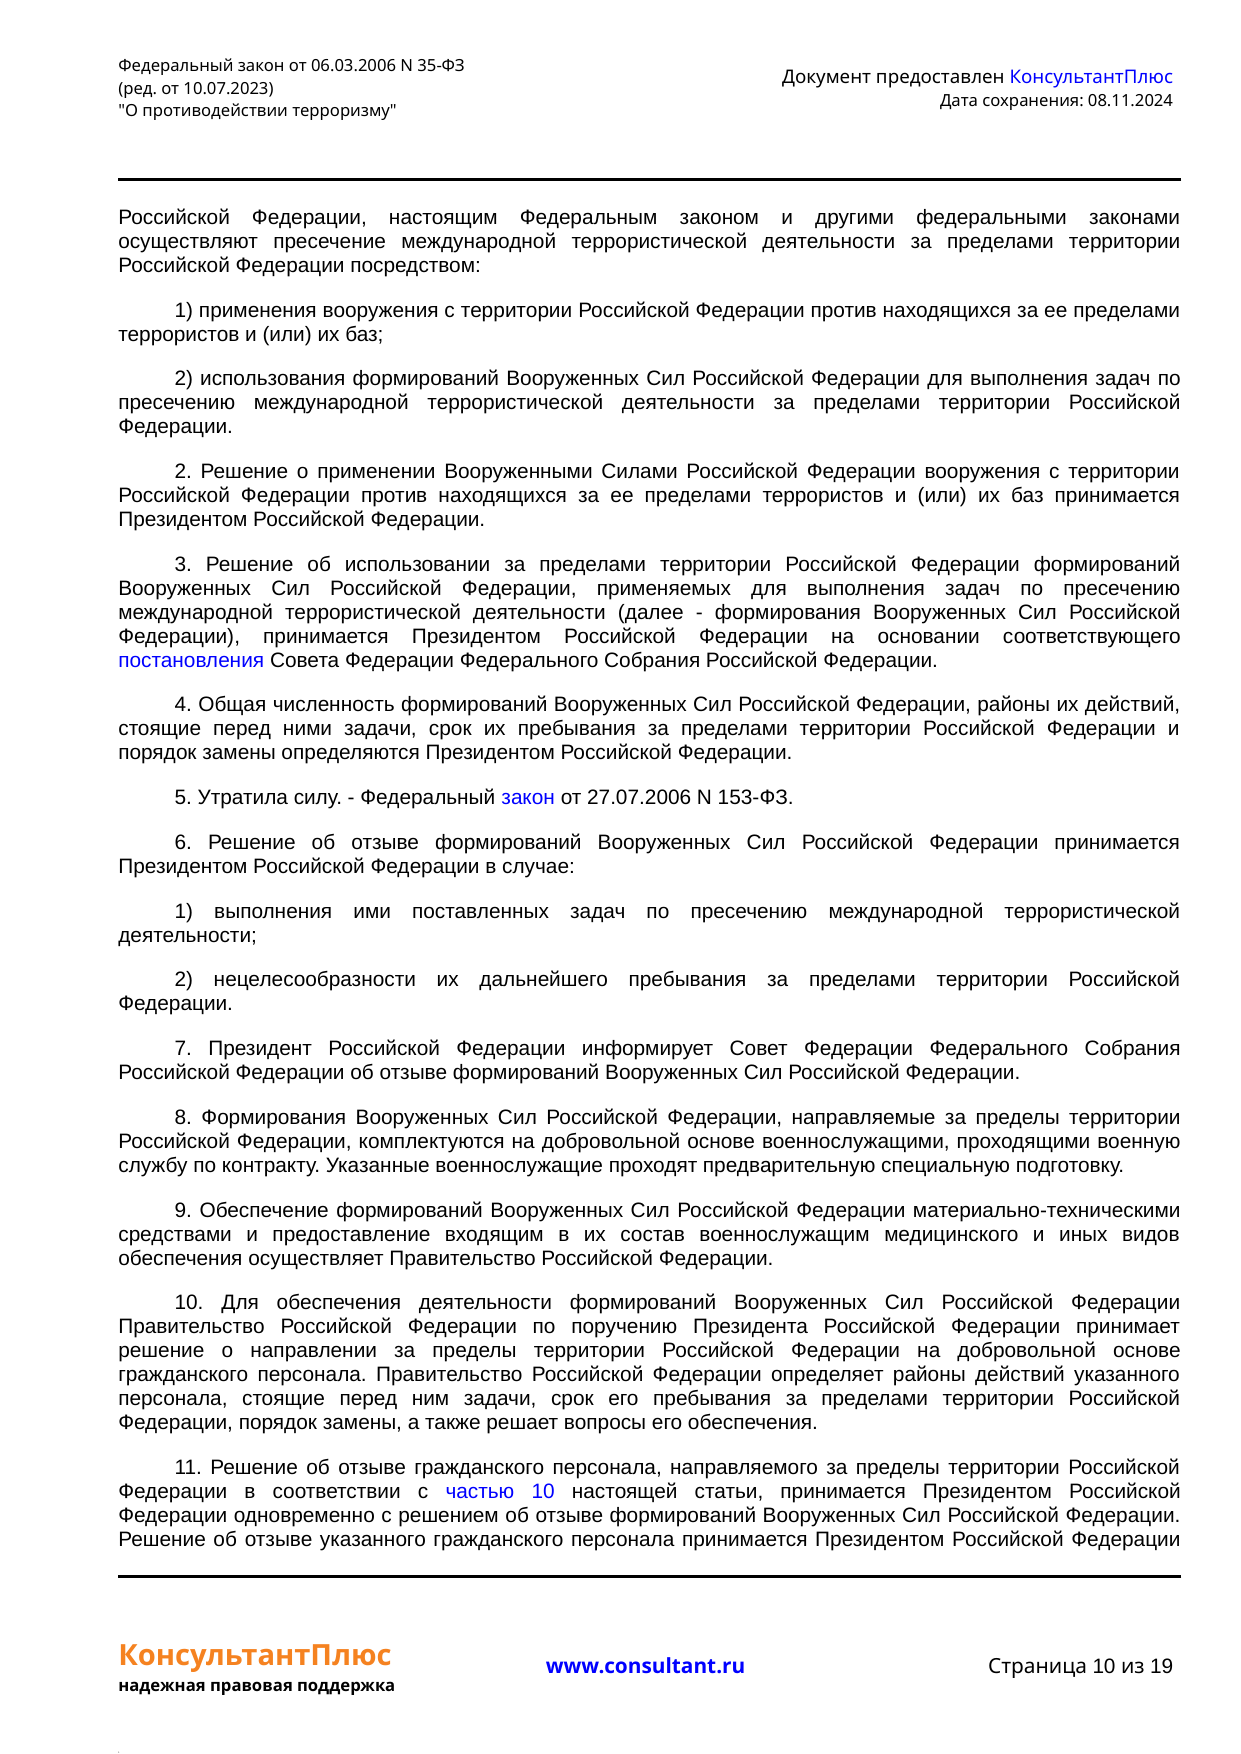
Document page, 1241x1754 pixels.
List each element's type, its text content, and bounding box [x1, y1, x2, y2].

text 2) использования формирований Вооруженных Сил Российской Федерации для выполнения задач по пресечению международной террористической деятельности за пределами территории Российской Федерации. [118, 366, 1181, 438]
text 2) нецелесообразности их дальнейшего пребывания за пределами территории Российской Федерации. [118, 967, 1181, 1015]
text 6. Решение об отзыве формирований Вооруженных Сил Российской Федерации принимается Президентом Российской Федерации в случае: [118, 830, 1181, 878]
text 8. Формирования Вооруженных Сил Российской Федерации, направляемые за пределы территории Российской Федерации, комплектуются на добровольной основе военнослужащими, проходящими военную службу по контракту. Указанные военнослужащие проходят предварительную специальную подготовку. [118, 1105, 1181, 1177]
text 5. Утратила силу. - Федеральный закон от 27.07.2006 N 153-ФЗ. [118, 785, 1181, 809]
text 3. Решение об использовании за пределами территории Российской Федерации формирований Вооруженных Сил Российской Федерации, применяемых для выполнения задач по пресечению международной террористической деятельности (далее - формирования Вооруженных Сил Российской Федерации), принимается Президентом Российской Федерации на основании соответствующего постановления Совета Федерации Федерального Собрания Российской Федерации. [118, 552, 1181, 671]
text 9. Обеспечение формирований Вооруженных Сил Российской Федерации материально-техническими средствами и предоставление входящим в их состав военнослужащим медицинского и иных видов обеспечения осуществляет Правительство Российской Федерации. [118, 1197, 1181, 1269]
text 4. Общая численность формирований Вооруженных Сил Российской Федерации, районы их действий, стоящие перед ними задачи, срок их пребывания за пределами территории Российской Федерации и порядок замены определяются Президентом Российской Федерации. [118, 692, 1181, 764]
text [118, 1455, 1181, 1551]
text 10. Для обеспечения деятельности формирований Вооруженных Сил Российской Федерации Правительство Российской Федерации по поручению Президента Российской Федерации принимает решение о направлении за пределы территории Российской Федерации на добровольной основе гражданского персонала. Правительство Российской Федерации определяет районы действий указанного персонала, стоящие перед ним задачи, срок его пребывания за пределами территории Российской Федерации, порядок замены, а также решает вопросы его обеспечения. [118, 1290, 1181, 1434]
text 1) выполнения ими поставленных задач по пресечению международной террористической деятельности; [118, 898, 1181, 946]
text 7. Президент Российской Федерации информирует Совет Федерации Федерального Собрания Российской Федерации об отзыве формирований Вооруженных Сил Российской Федерации. [118, 1036, 1181, 1084]
text 1) применения вооружения с территории Российской Федерации против находящихся за ее пределами террористов и (или) их баз; [118, 297, 1181, 345]
text 2. Решение о применении Вооруженными Силами Российской Федерации вооружения с территории Российской Федерации против находящихся за ее пределами террористов и (или) их баз принимается Президентом Российской Федерации. [118, 459, 1181, 531]
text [118, 205, 1181, 277]
